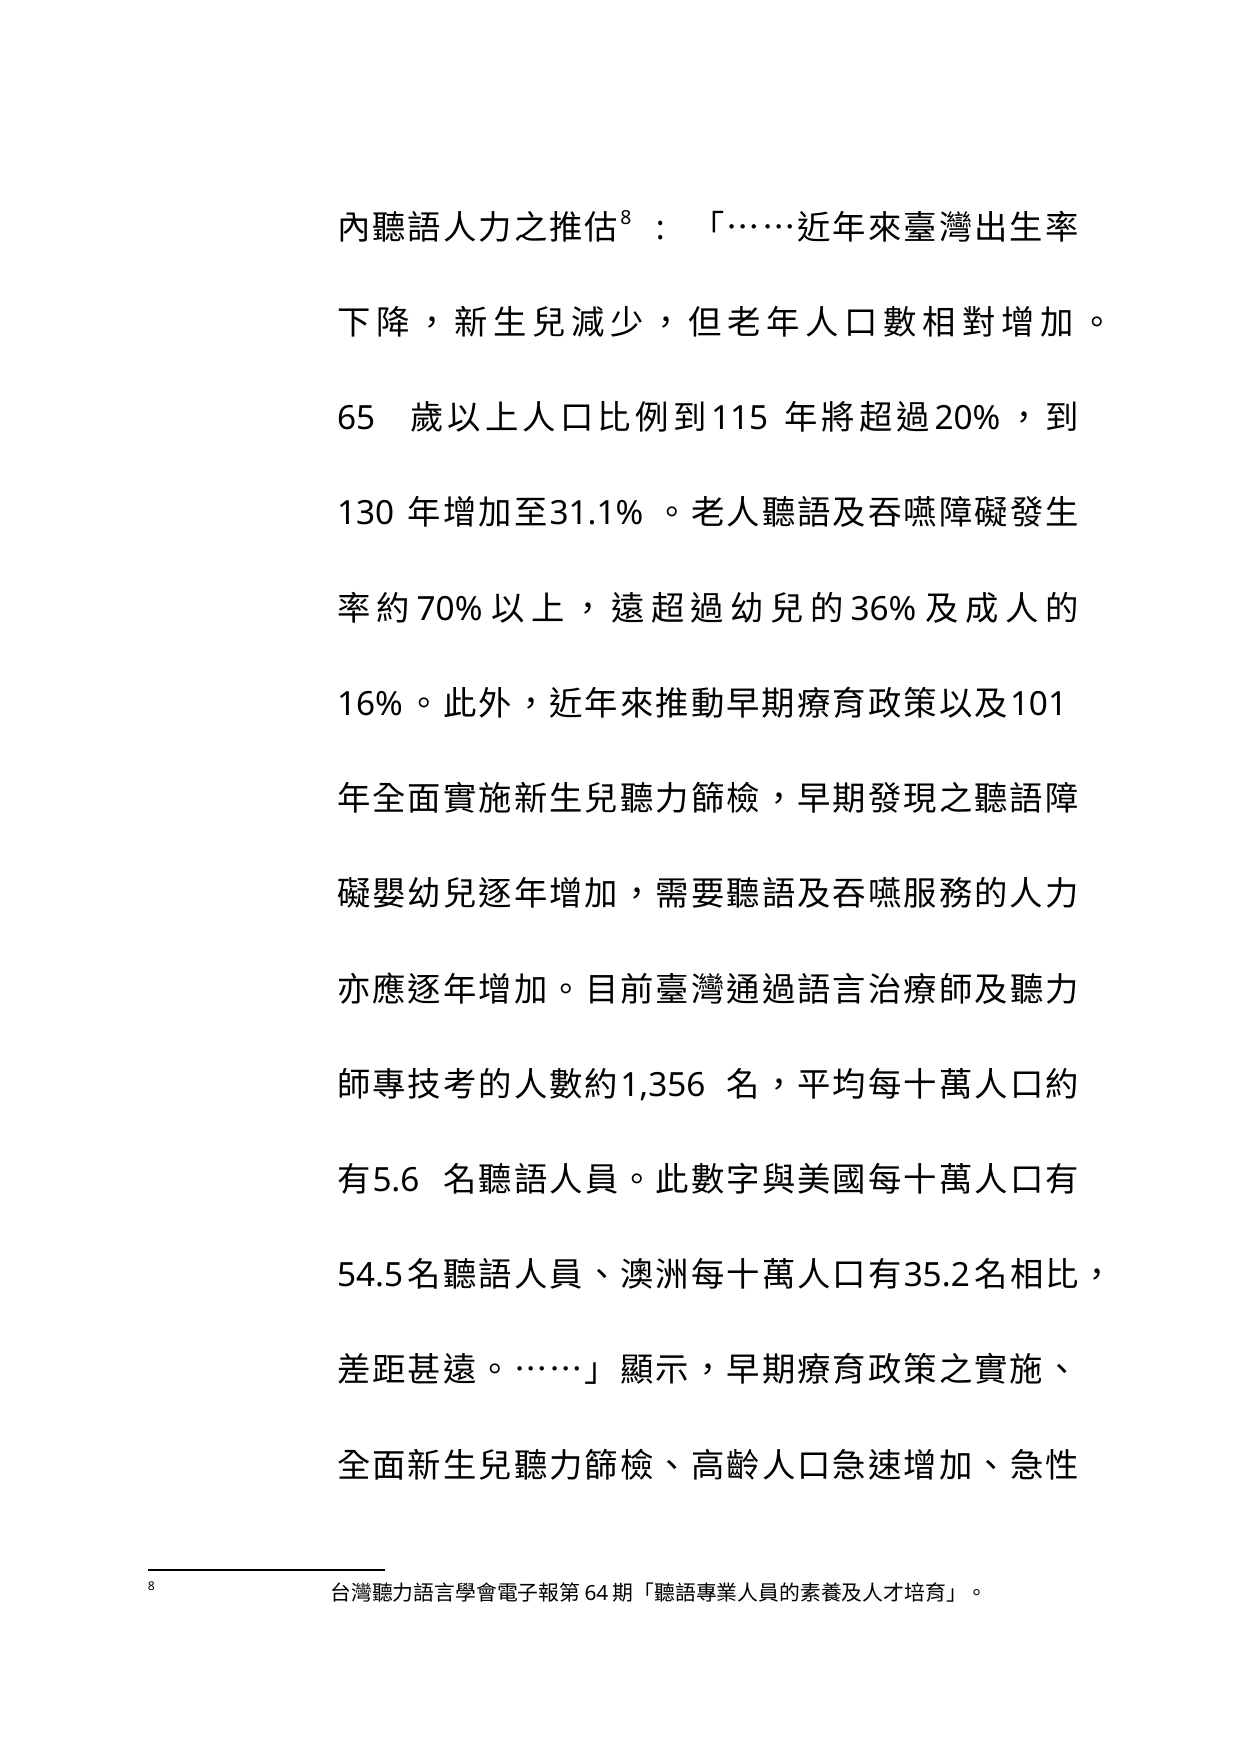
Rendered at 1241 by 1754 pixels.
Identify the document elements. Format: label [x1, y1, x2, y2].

subtitle [231, 177, 1081, 1510]
